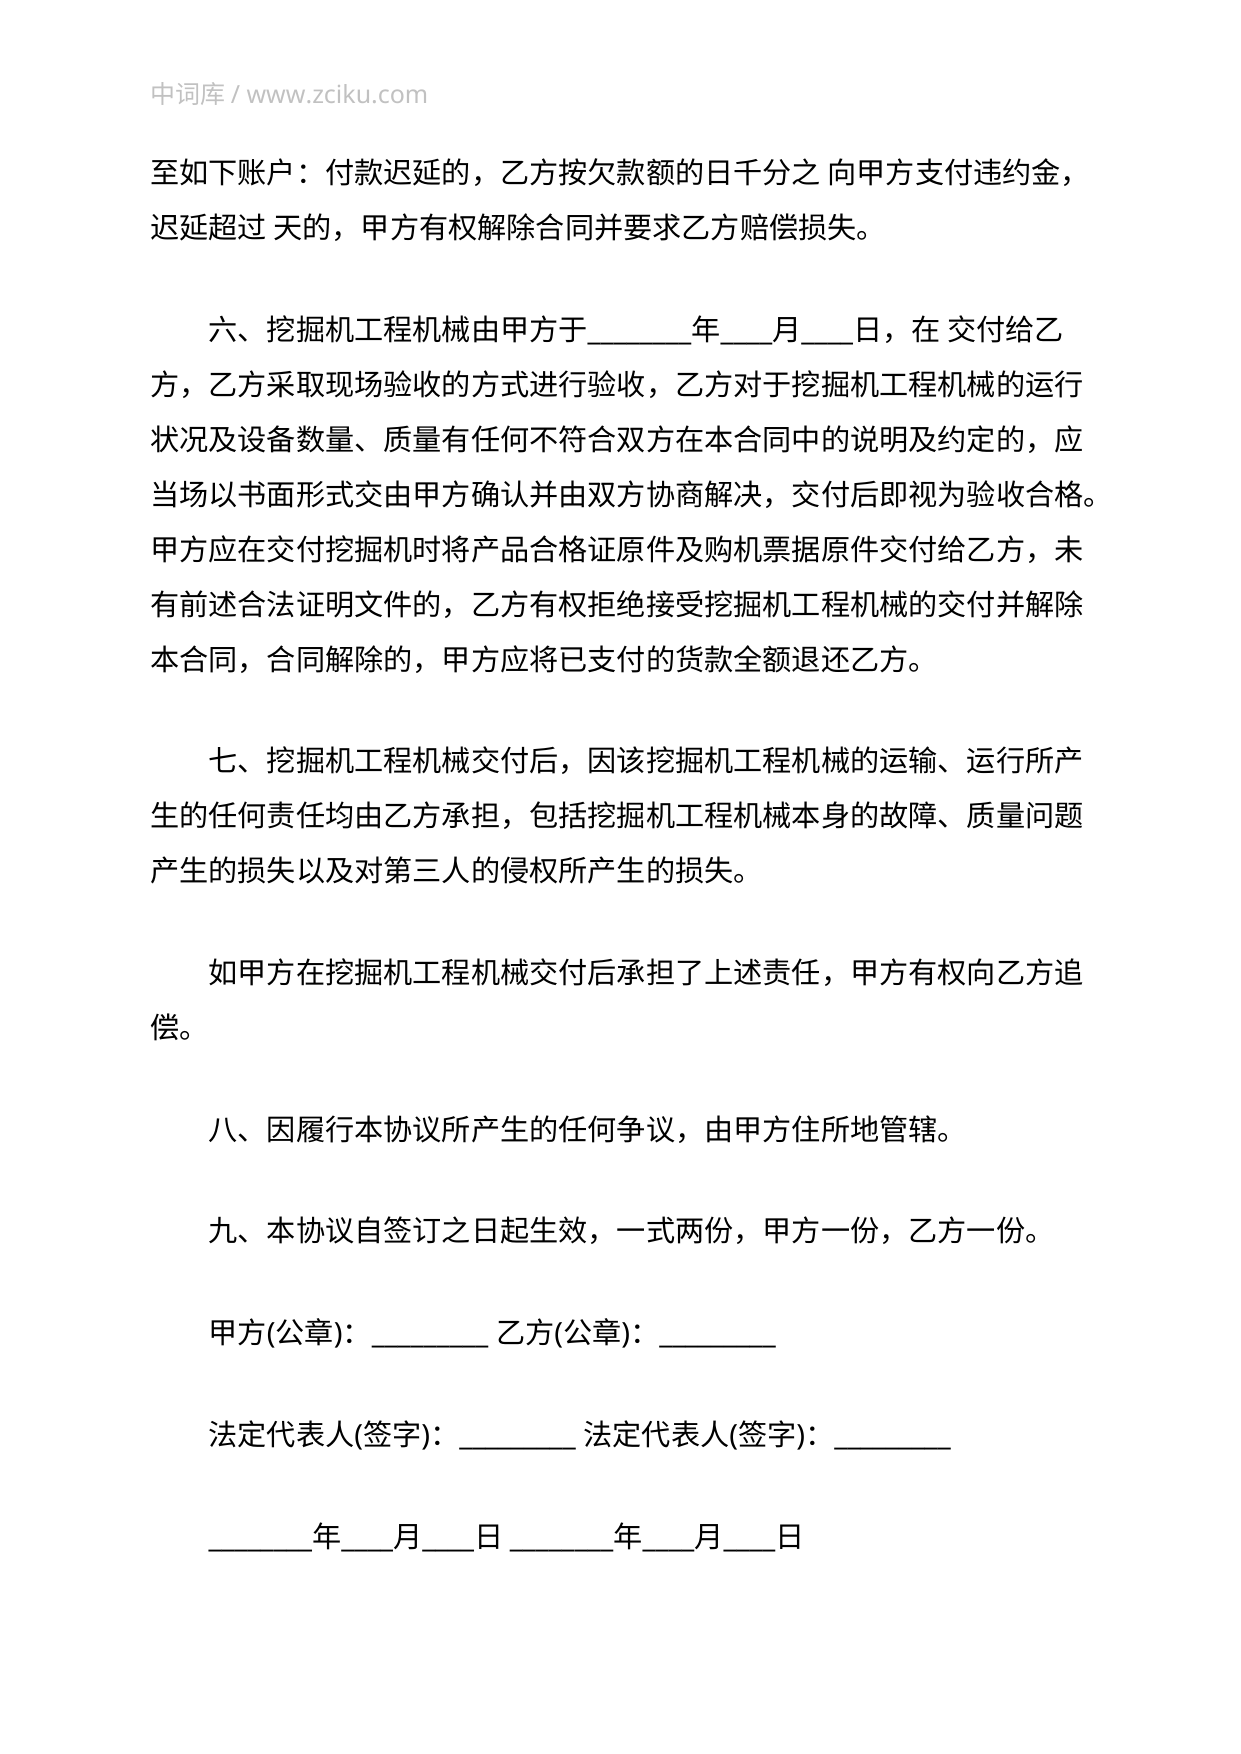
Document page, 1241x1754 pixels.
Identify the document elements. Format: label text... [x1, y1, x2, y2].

text ________年____月____日 ________年____月____日 [150, 1514, 1090, 1556]
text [150, 150, 1090, 247]
text 六、挖掘机工程机械由甲方于________年____月____日，在 交付给乙方，乙方采取现场验收的方式进行验收，乙方对于挖掘机工程机械的运行状况及设备数量、质量有任何不符合双方在本合同中的说明及约定的，应当场以书面形式交由甲方确认并由双方协商解决，交付后即视为验收合格。甲方应在交付挖掘机时将产品合格证原件及购机票据原件交付给乙方，未有前述合法证明文件的，乙方有权拒绝接受挖掘机工程机械的交付并解除本合同，合同解除的，甲方应将已支付的货款全额退还乙方。 [150, 307, 1090, 678]
text 七、挖掘机工程机械交付后，因该挖掘机工程机械的运输、运行所产生的任何责任均由乙方承担，包括挖掘机工程机械本身的故障、质量问题产生的损失以及对第三人的侵权所产生的损失。 [150, 738, 1090, 890]
text 九、本协议自签订之日起生效，一式两份，甲方一份，乙方一份。 [150, 1208, 1090, 1250]
text 甲方(公章)：_________ 乙方(公章)：_________ [150, 1310, 1090, 1352]
text 八、因履行本协议所产生的任何争议，由甲方住所地管辖。 [150, 1106, 1090, 1148]
text 法定代表人(签字)：_________ 法定代表人(签字)：_________ [150, 1412, 1090, 1454]
text 如甲方在挖掘机工程机械交付后承担了上述责任，甲方有权向乙方追偿。 [150, 949, 1090, 1047]
